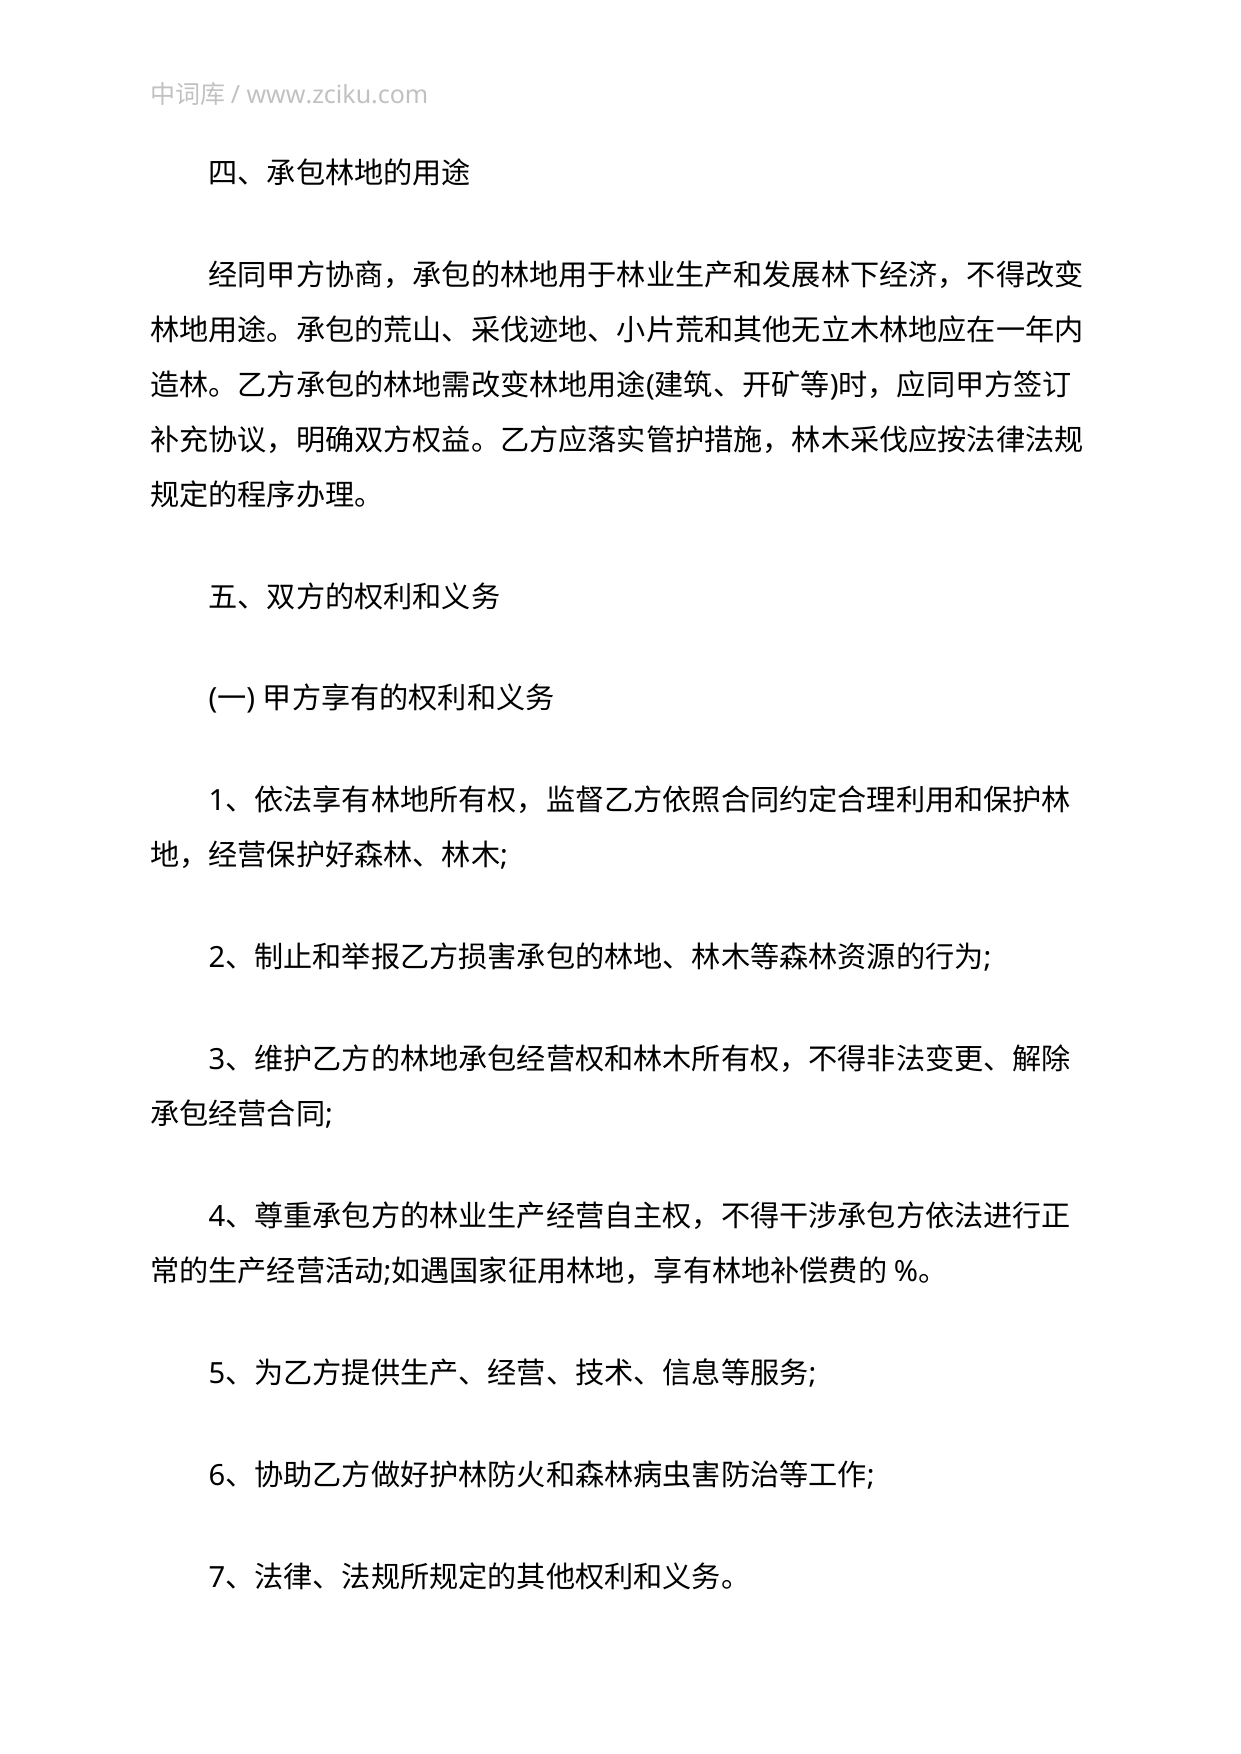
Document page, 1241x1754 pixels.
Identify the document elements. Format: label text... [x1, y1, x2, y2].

text (一) 甲方享有的权利和义务 [150, 675, 1090, 717]
text 5、为乙方提供生产、经营、技术、信息等服务; [150, 1350, 1090, 1392]
text 五、双方的权利和义务 [150, 573, 1090, 616]
text 4、尊重承包方的林业生产经营自主权，不得干涉承包方依法进行正常的生产经营活动;如遇国家征用林地，享有林地补偿费的 %。 [150, 1193, 1090, 1290]
text 6、协助乙方做好护林防火和森林病虫害防治等工作; [150, 1452, 1090, 1494]
text 经同甲方协商，承包的林地用于林业生产和发展林下经济，不得改变林地用途。承包的荒山、采伐迹地、小片荒和其他无立木林地应在一年内造林。乙方承包的林地需改变林地用途(建筑、开矿等)时，应同甲方签订补充协议，明确双方权益。乙方应落实管护措施，林木采伐应按法律法规规定的程序办理。 [150, 252, 1090, 514]
text 四、承包林地的用途 [150, 150, 1090, 192]
text 3、维护乙方的林地承包经营权和林木所有权，不得非法变更、解除承包经营合同; [150, 1036, 1090, 1133]
text 2、制止和举报乙方损害承包的林地、林木等森林资源的行为; [150, 934, 1090, 976]
text 1、依法享有林地所有权，监督乙方依照合同约定合理利用和保护林地，经营保护好森林、林木; [150, 777, 1090, 874]
text 7、法律、法规所规定的其他权利和义务。 [150, 1554, 1090, 1596]
